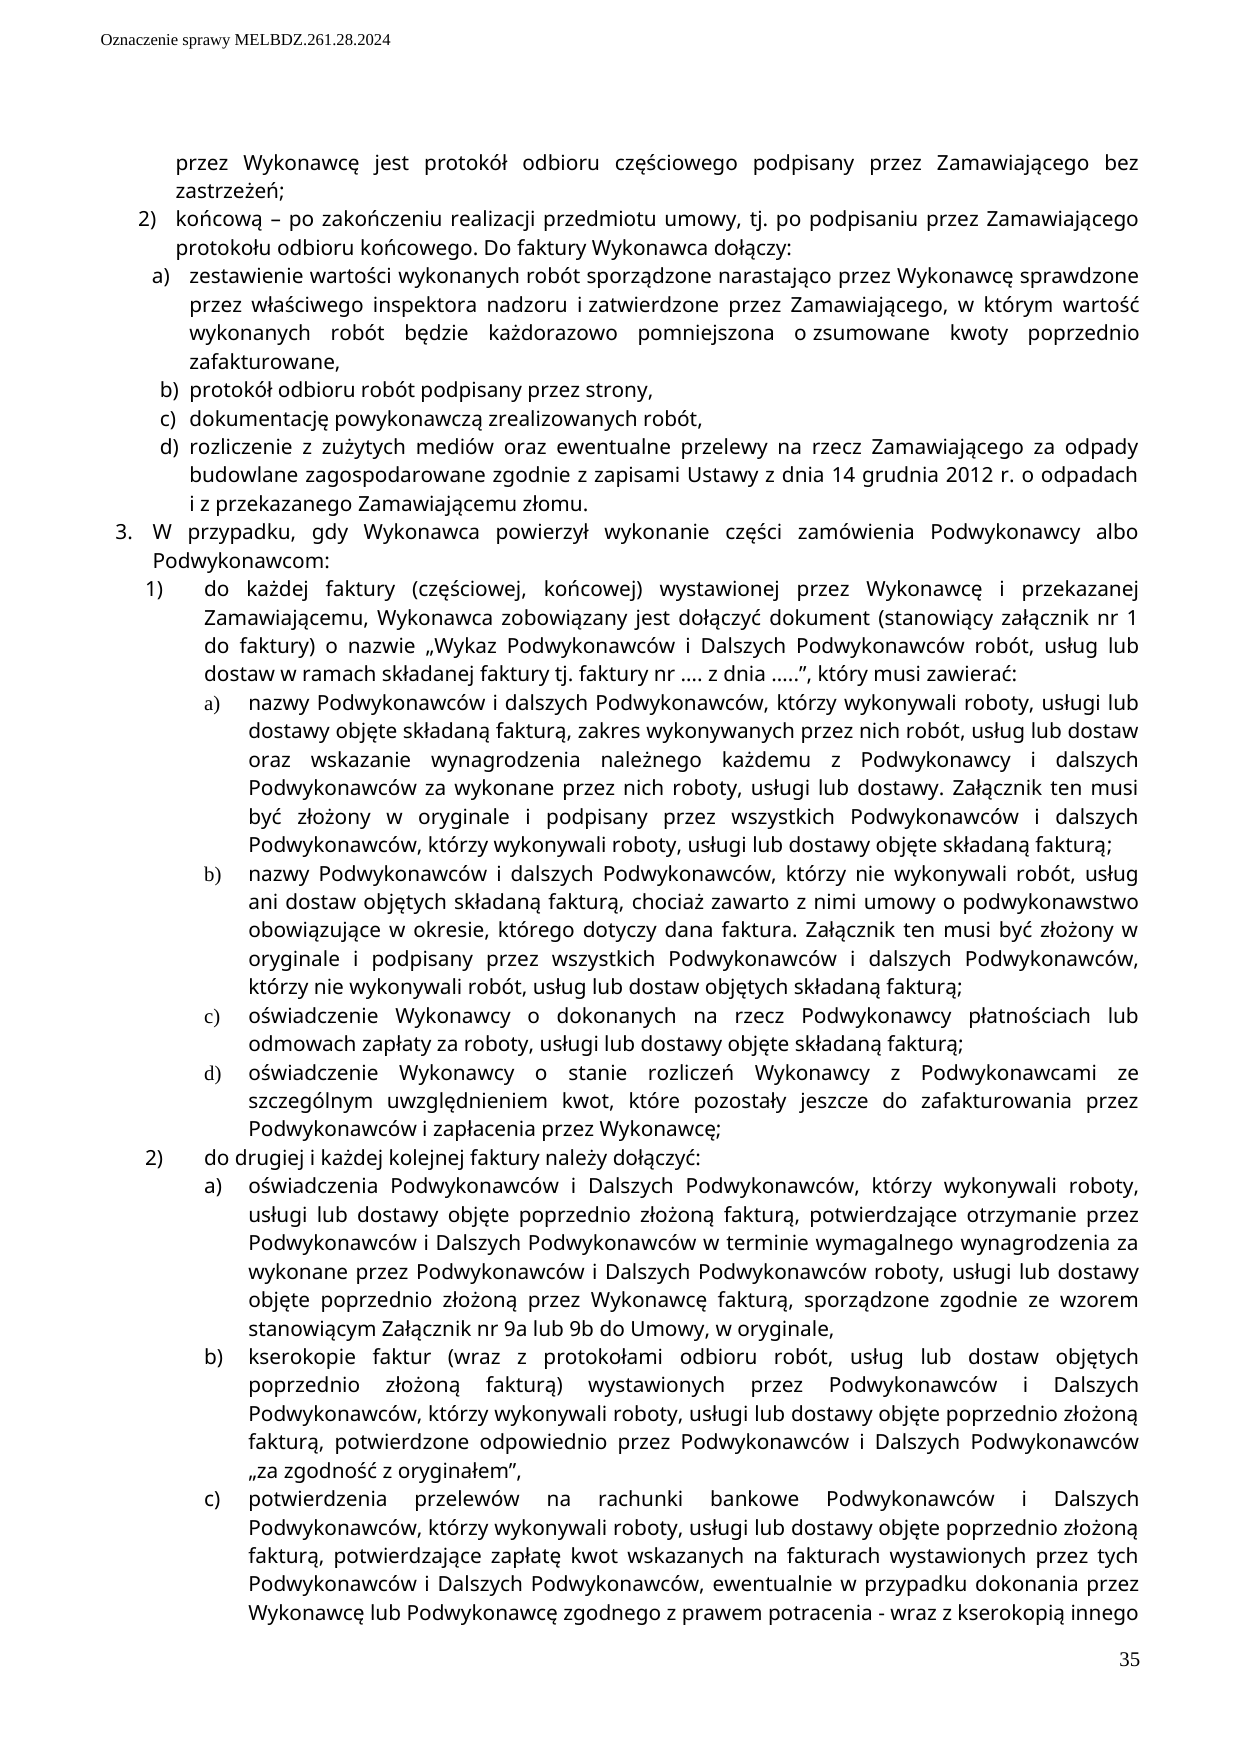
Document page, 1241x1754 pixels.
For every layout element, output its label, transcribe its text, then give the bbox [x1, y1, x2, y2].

list oświadczenie Wykonawcy o dokonanych na rzecz Podwykonawcy płatnościach lub odmowach zapłaty za roboty, usługi lub dostawy objęte składaną fakturą; [204, 1001, 1140, 1058]
list kserokopie faktur (wraz z protokołami odbioru robót, usług lub dostaw objętych poprzednio złożoną fakturą) wystawionych przez Podwykonawców i Dalszych Podwykonawców, którzy wykonywali roboty, usługi lub dostawy objęte poprzednio złożoną fakturą, potwierdzone odpowiednio przez Podwykonawców i Dalszych Podwykonawców „za zgodność z oryginałem”, [204, 1342, 1140, 1484]
list nazwy Podwykonawców i dalszych Podwykonawców, którzy nie wykonywali robót, usług ani dostaw objętych składaną fakturą, chociaż zawarto z nimi umowy o podwykonawstwo obowiązujące w okresie, którego dotyczy dana faktura. Załącznik ten musi być złożony w oryginale i podpisany przez wszystkich Podwykonawców i dalszych Podwykonawców, którzy nie wykonywali robót, usług lub dostaw objętych składaną fakturą; [204, 859, 1140, 1001]
list protokół odbioru robót podpisany przez strony, [159, 375, 1140, 404]
list zestawienie wartości wykonanych robót sporządzone narastająco przez Wykonawcę sprawdzone przez właściwego inspektora nadzoru i zatwierdzone przez Zamawiającego, w którym wartość wykonanych robót będzie każdorazowo pomniejszona o zsumowane kwoty poprzednio zafakturowane, [152, 261, 1140, 375]
list oświadczenie Wykonawcy o stanie rozliczeń Wykonawcy z Podwykonawcami ze szczególnym uwzględnieniem kwot, które pozostały jeszcze do zafakturowania przez Podwykonawców i zapłacenia przez Wykonawcę; [204, 1058, 1140, 1143]
list W przypadku, gdy Wykonawca powierzył wykonanie części zamówienia Podwykonawcy albo Podwykonawcom: [115, 517, 1140, 574]
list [138, 148, 1140, 204]
list dokumentację powykonawczą zrealizowanych robót, [159, 404, 1140, 432]
list końcową – po zakończeniu realizacji przedmiotu umowy, tj. po podpisaniu przez Zamawiającego protokołu odbioru końcowego. Do faktury Wykonawca dołączy: [138, 204, 1140, 261]
list do drugiej i każdej kolejnej faktury należy dołączyć: [145, 1143, 1140, 1171]
list do każdej faktury (częściowej, końcowej) wystawionej przez Wykonawcę i przekazanej Zamawiającemu, Wykonawca zobowiązany jest dołączyć dokument (stanowiący załącznik nr 1 do faktury) o nazwie „Wykaz Podwykonawców i Dalszych Podwykonawców robót, usług lub dostaw w ramach składanej faktury tj. faktury nr …. z dnia …..”, który musi zawierać: [145, 574, 1140, 688]
list nazwy Podwykonawców i dalszych Podwykonawców, którzy wykonywali roboty, usługi lub dostawy objęte składaną fakturą, zakres wykonywanych przez nich robót, usług lub dostaw oraz wskazanie wynagrodzenia należnego każdemu z Podwykonawcy i dalszych Podwykonawców za wykonane przez nich roboty, usługi lub dostawy. Załącznik ten musi być złożony w oryginale i podpisany przez wszystkich Podwykonawców i dalszych Podwykonawców, którzy wykonywali roboty, usługi lub dostawy objęte składaną fakturą; [204, 688, 1140, 859]
list rozliczenie z zużytych mediów oraz ewentualne przelewy na rzecz Zamawiającego za odpady budowlane zagospodarowane zgodnie z zapisami Ustawy z dnia 14 grudnia 2012 r. o odpadach i z przekazanego Zamawiającemu złomu. [159, 432, 1140, 517]
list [204, 1484, 1140, 1626]
list oświadczenia Podwykonawców i Dalszych Podwykonawców, którzy wykonywali roboty, usługi lub dostawy objęte poprzednio złożoną fakturą, potwierdzające otrzymanie przez Podwykonawców i Dalszych Podwykonawców w terminie wymagalnego wynagrodzenia za wykonane przez Podwykonawców i Dalszych Podwykonawców roboty, usługi lub dostawy objęte poprzednio złożoną przez Wykonawcę fakturą, sporządzone zgodnie ze wzorem stanowiącym Załącznik nr 9a lub 9b do Umowy, w oryginale, [204, 1171, 1140, 1342]
